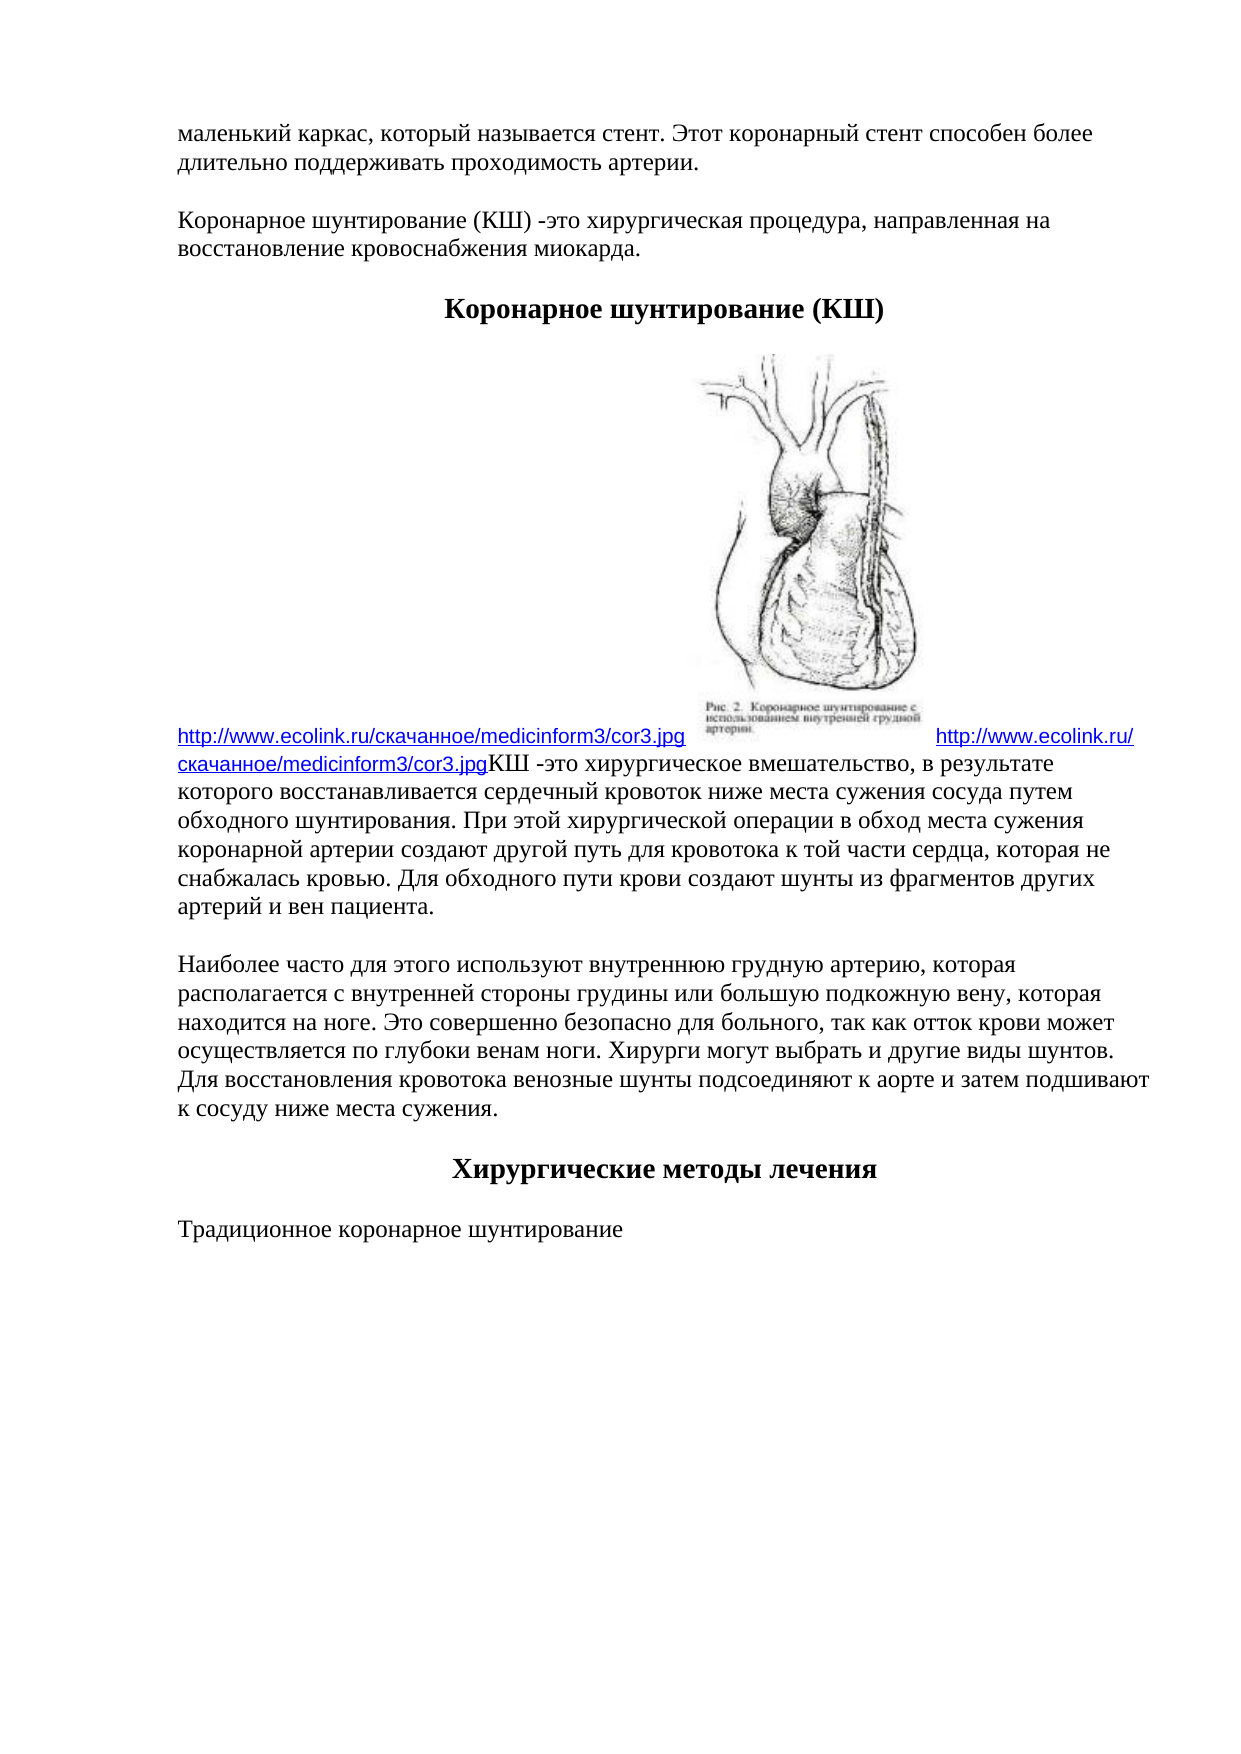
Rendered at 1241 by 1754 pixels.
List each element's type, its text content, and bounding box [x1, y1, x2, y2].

text Коронарное шунтирование (КШ) -это хирургическая процедура, направленная на восстановление кровоснабжения миокарда. [177, 205, 1152, 262]
text http://www.ecolink.ru/скачанное/medicinform3/cor3.jpghttp://www.ecolink.ru/скачанное/medicinform3/cor3.jpgКШ -это хирургическое вмешательство, в результате которого восстанавливается сердечный кровоток ниже места сужения сосуда путем обходного шунтирования. При этой хирургической операции в обход места сужения коронарной артерии создают другой путь для кровотока к той части сердца, которая не снабжалась кровью. Для обходного пути крови создают шунты из фрагментов других артерий и вен пациента. [177, 354, 1152, 920]
text Наиболее часто для этого используют внутреннюю грудную артерию, которая располагается с внутренней стороны грудины или большую подкожную вену, которая находится на ноге. Это совершенно безопасно для больного, так как отток крови может осуществляется по глубоки венам ноги. Хирурги могут выбрать и другие виды шунтов. Для восстановления кровотока венозные шунты подсоединяют к аорте и затем подшивают к сосуду ниже места сужения. [177, 949, 1152, 1122]
picture [685, 354, 936, 744]
text Коронарное шунтирование (КШ) [177, 291, 1152, 325]
text Хирургические методы лечения [177, 1151, 1152, 1184]
text Традиционное коронарное шунтирование [177, 1214, 1152, 1242]
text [177, 118, 1152, 176]
